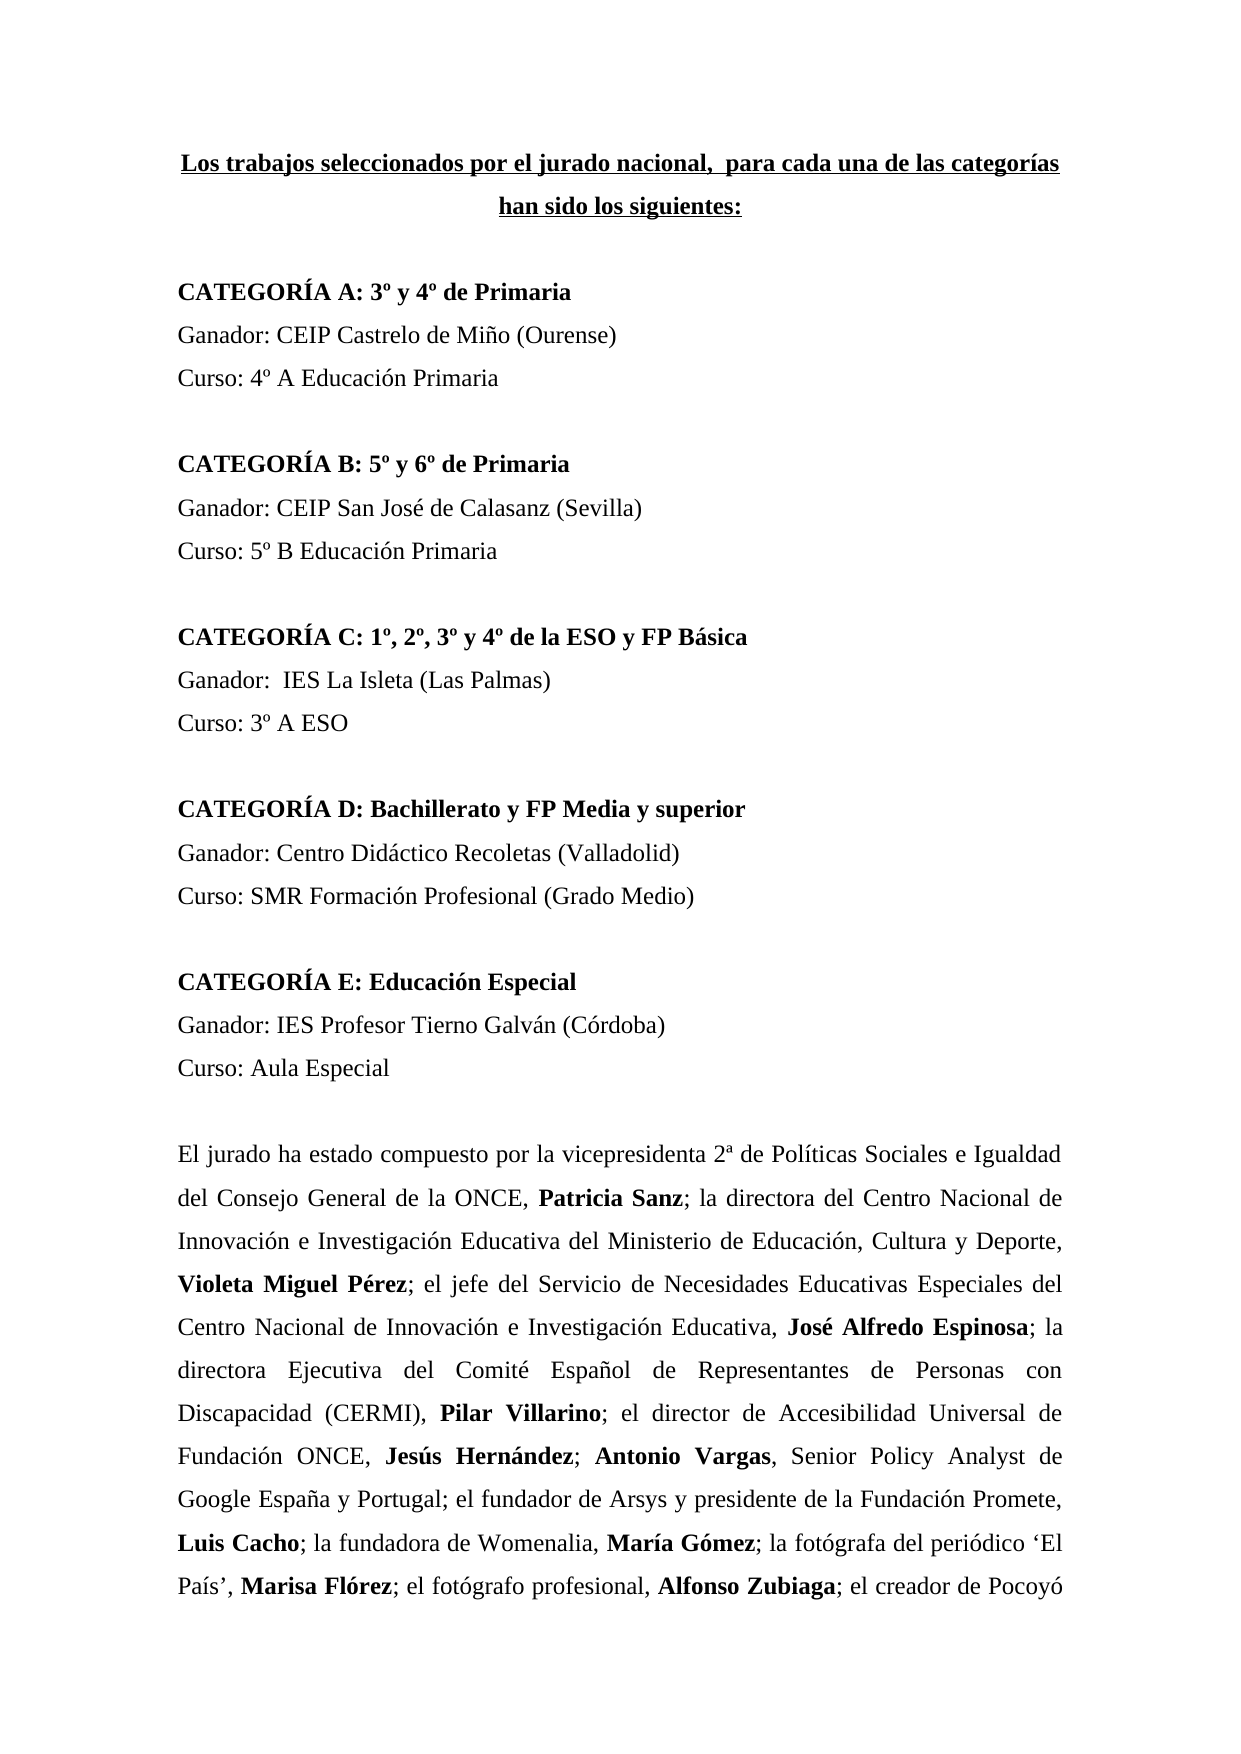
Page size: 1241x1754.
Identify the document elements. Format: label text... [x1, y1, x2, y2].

text Curso: SMR Formación Profesional (Grado Medio) [177, 881, 1063, 909]
text Ganador: CEIP Castrelo de Miño (Ourense) [177, 320, 1063, 349]
text Curso: 3º A ESO [177, 708, 1063, 737]
text CATEGORÍA A: 3º y 4º de Primaria [177, 277, 1063, 306]
text Curso: Aula Especial [177, 1053, 1063, 1082]
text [177, 1139, 1063, 1599]
text Ganador: IES Profesor Tierno Galván (Córdoba) [177, 1010, 1063, 1039]
text Ganador: IES La Isleta (Las Palmas) [177, 665, 1063, 694]
text Los trabajos seleccionados por el jurado nacional, para cada una de las categorías han sido los siguientes: [177, 148, 1063, 219]
text Ganador: Centro Didáctico Recoletas (Valladolid) [177, 838, 1063, 866]
text Curso: 4º A Educación Primaria [177, 363, 1063, 392]
text Ganador: CEIP San José de Calasanz (Sevilla) [177, 493, 1063, 521]
text CATEGORÍA E: Educación Especial [177, 967, 1063, 996]
text Curso: 5º B Educación Primaria [177, 536, 1063, 564]
text CATEGORÍA B: 5º y 6º de Primaria [177, 449, 1063, 478]
text CATEGORÍA C: 1º, 2º, 3º y 4º de la ESO y FP Básica [177, 622, 1063, 651]
text CATEGORÍA D: Bachillerato y FP Media y superior [177, 794, 1063, 823]
